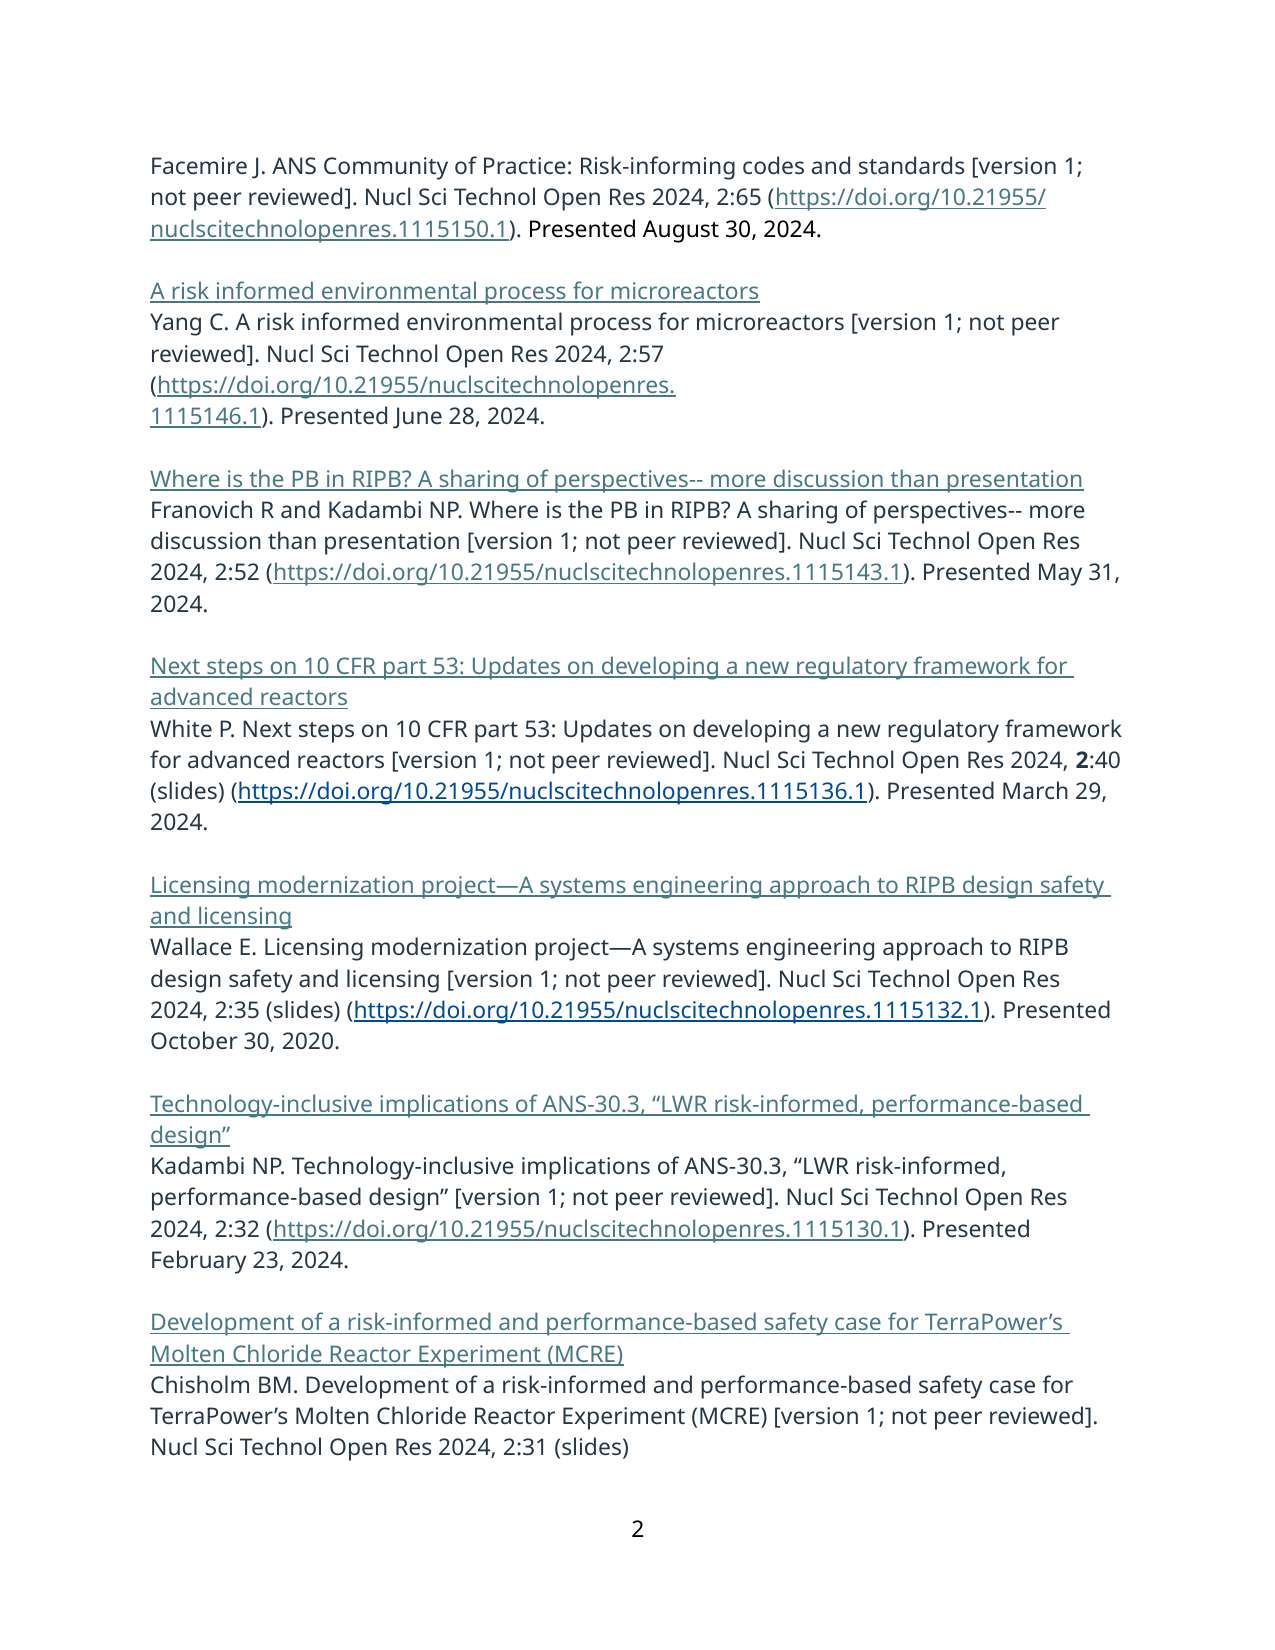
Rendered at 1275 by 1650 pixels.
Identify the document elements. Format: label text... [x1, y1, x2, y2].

text Next steps on 10 CFR part 53: Updates on developing a new regulatory framework for advanced reactors [348, 650, 1125, 712]
text A risk informed environmental process for microreactors [150, 275, 1125, 306]
text Yang C. A risk informed environmental process for microreactors [version 1; not peer reviewed]. Nucl Sci Technol Open Res 2024, 2:57 (https://doi.org/10.21955/nuclscitechnolopenres. 1115146.1). Presented June 28, 2024. [150, 306, 1125, 431]
text Where is the PB in RIPB? A sharing of perspectives-- more discussion than presentation [150, 462, 1125, 494]
text Technology-inclusive implications of ANS-30.3, “LWR risk-informed, performance-based design” [150, 1087, 1125, 1150]
text Franovich R and Kadambi NP. Where is the PB in RIPB? A sharing of perspectives-- more discussion than presentation [version 1; not peer reviewed]. Nucl Sci Technol Open Res 2024, 2:52 (https://doi.org/10.21955/nuclscitechnolopenres.1115143.1). Presented May 31, 2024. [150, 494, 1125, 619]
text Licensing modernization project—A systems engineering approach to RIPB design safety and licensing [292, 869, 1125, 931]
text Kadambi NP. Technology-inclusive implications of ANS-30.3, “LWR risk-informed, performance-based design” [version 1; not peer reviewed]. Nucl Sci Technol Open Res 2024, 2:32 (https://doi.org/10.21955/nuclscitechnolopenres.1115130.1). Presented February 23, 2024. [150, 1150, 1125, 1275]
text Development of a risk-informed and performance-based safety case for TerraPower’s Molten Chloride Reactor Experiment (MCRE) [150, 1306, 1125, 1369]
text Wallace E. Licensing modernization project—A systems engineering approach to RIPB design safety and licensing [version 1; not peer reviewed]. Nucl Sci Technol Open Res 2024, 2:35 (slides) (https://doi.org/10.21955/nuclscitechnolopenres.1115132.1). Presented October 30, 2020. [150, 931, 1125, 1056]
text White P. Next steps on 10 CFR part 53: Updates on developing a new regulatory framework for advanced reactors [version 1; not peer reviewed]. Nucl Sci Technol Open Res 2024, 2:40 (slides) (https://doi.org/10.21955/nuclscitechnolopenres.1115136.1). Presented March 29, 2024. [150, 712, 1125, 837]
text Facemire J. ANS Community of Practice: Risk-informing codes and standards [version 1; not peer reviewed]. Nucl Sci Technol Open Res 2024, 2:65 (https://doi.org/10.21955/ nuclscitechnolopenres.1115150.1). Presented August 30, 2024. [150, 150, 1125, 244]
